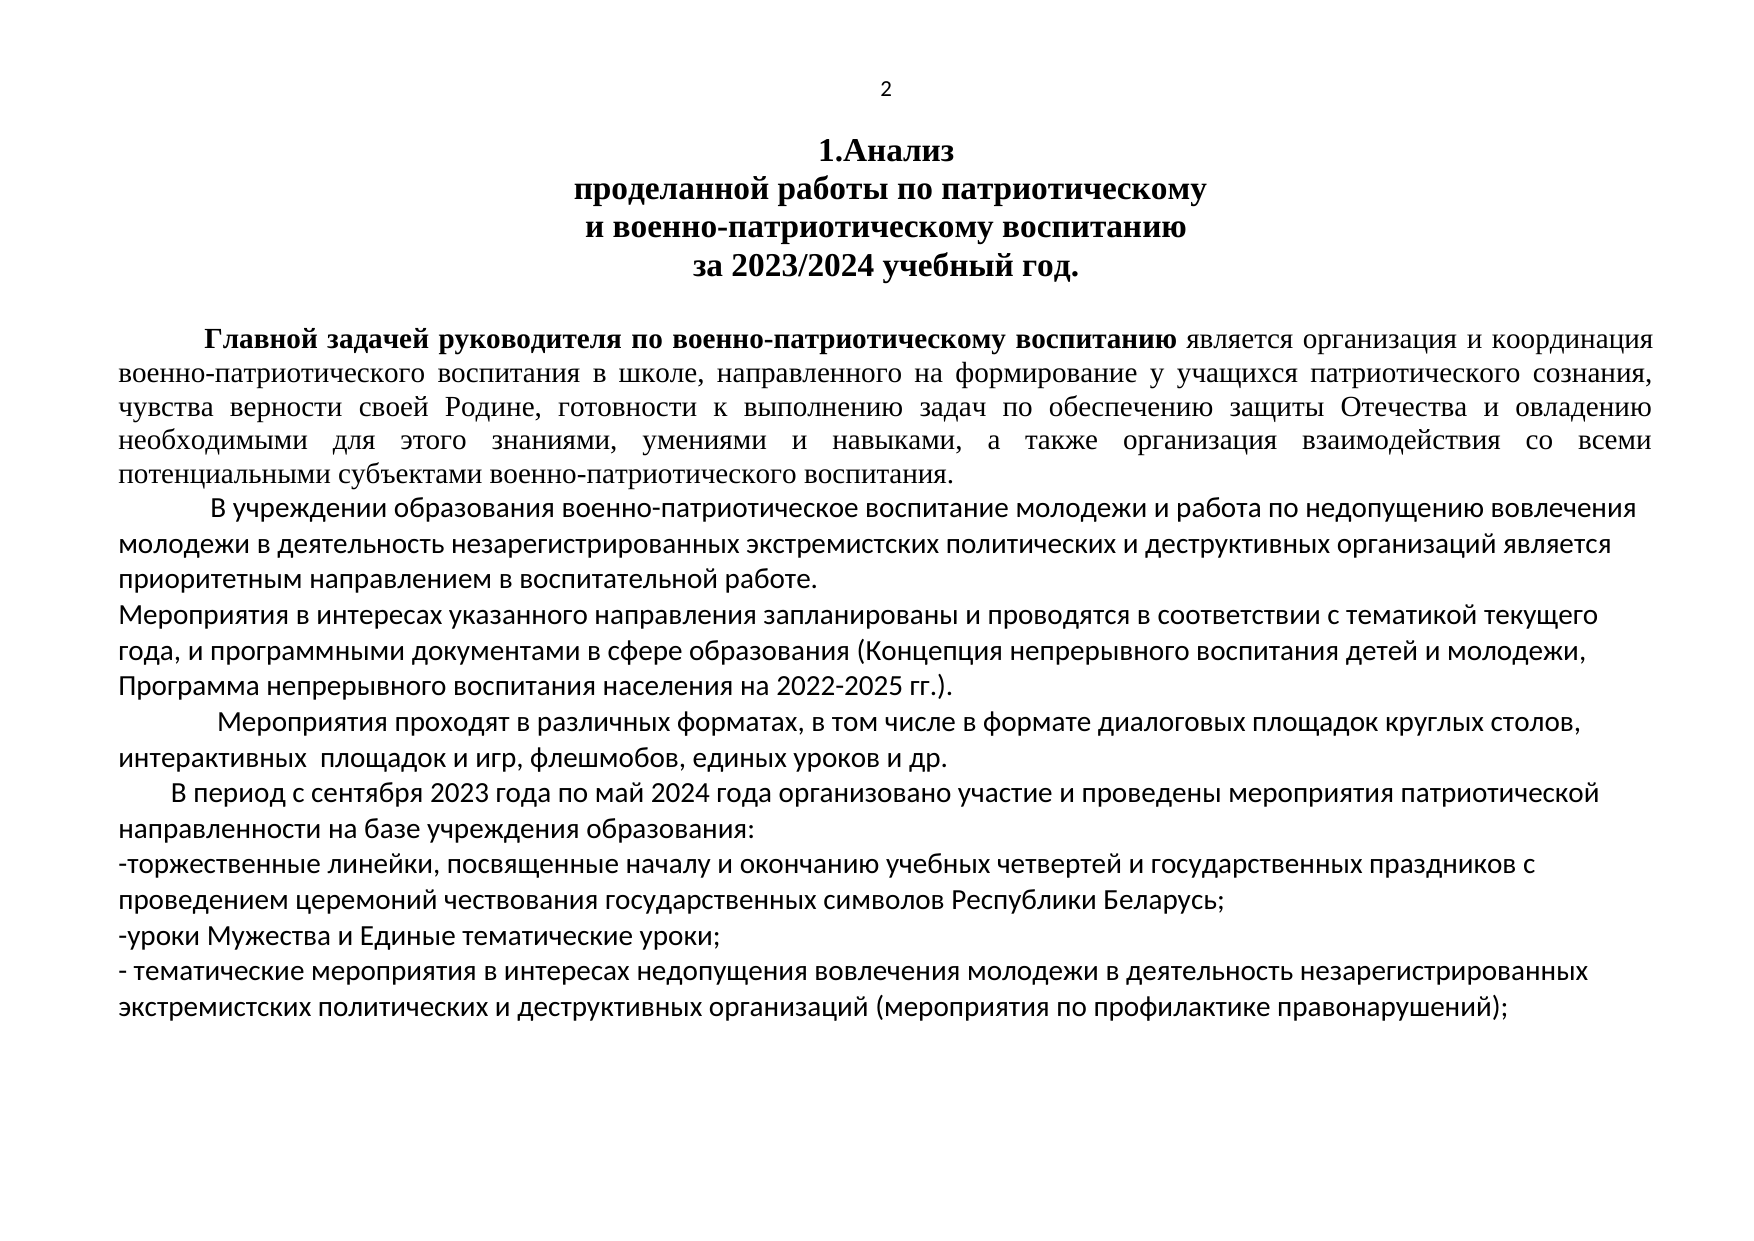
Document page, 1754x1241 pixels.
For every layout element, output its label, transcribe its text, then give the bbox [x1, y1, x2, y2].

text -торжественные линейки, посвященные началу и окончанию учебных четвертей и государственных праздников с проведением церемоний чествования государственных символов Республики Беларусь; [118, 846, 1654, 917]
text и военно-патриотическому воспитанию [118, 207, 1654, 245]
text Мероприятия в интересах указанного направления запланированы и проводятся в соответствии с тематикой текущего года, и программными документами в сфере образования (Концепция непрерывного воспитания детей и молодежи, Программа непрерывного воспитания населения на 2022-2025 гг.). [118, 596, 1654, 703]
text Мероприятия проходят в различных форматах, в том числе в формате диалоговых площадок круглых столов, интерактивных площадок и игр, флешмобов, единых уроков и др. [118, 703, 1654, 774]
text 1.Анализ [118, 130, 1654, 168]
text Главной задачей руководителя по военно-патриотическому воспитанию является организация и координация военно-патриотического воспитания в школе, направленного на формирование у учащихся патриотического сознания, чувства верности своей Родине, готовности к выполнению задач по обеспечению защиты Отечества и овладению необходимыми для этого знаниями, умениями и навыками, а также организация взаимодействия со всеми потенциальными субъектами военно-патриотического воспитания. [118, 322, 1654, 489]
text В учреждении образования военно-патриотическое воспитание молодежи и работа по недопущению вовлечения молодежи в деятельность незарегистрированных экстремистских политических и деструктивных организаций является приоритетным направлением в воспитательной работе. [118, 489, 1654, 596]
text -уроки Мужества и Единые тематические уроки; [118, 917, 1654, 952]
text за 2023/2024 учебный год. [118, 245, 1654, 283]
text В период с сентября 2023 года по май 2024 года организовано участие и проведены мероприятия патриотической направленности на базе учреждения образования: [118, 774, 1654, 846]
text проделанной работы по патриотическому [118, 168, 1654, 207]
text - тематические мероприятия в интересах недопущения вовлечения молодежи в деятельность незарегистрированных экстремистских политических и деструктивных организаций (мероприятия по профилактике правонарушений); [118, 952, 1654, 1024]
